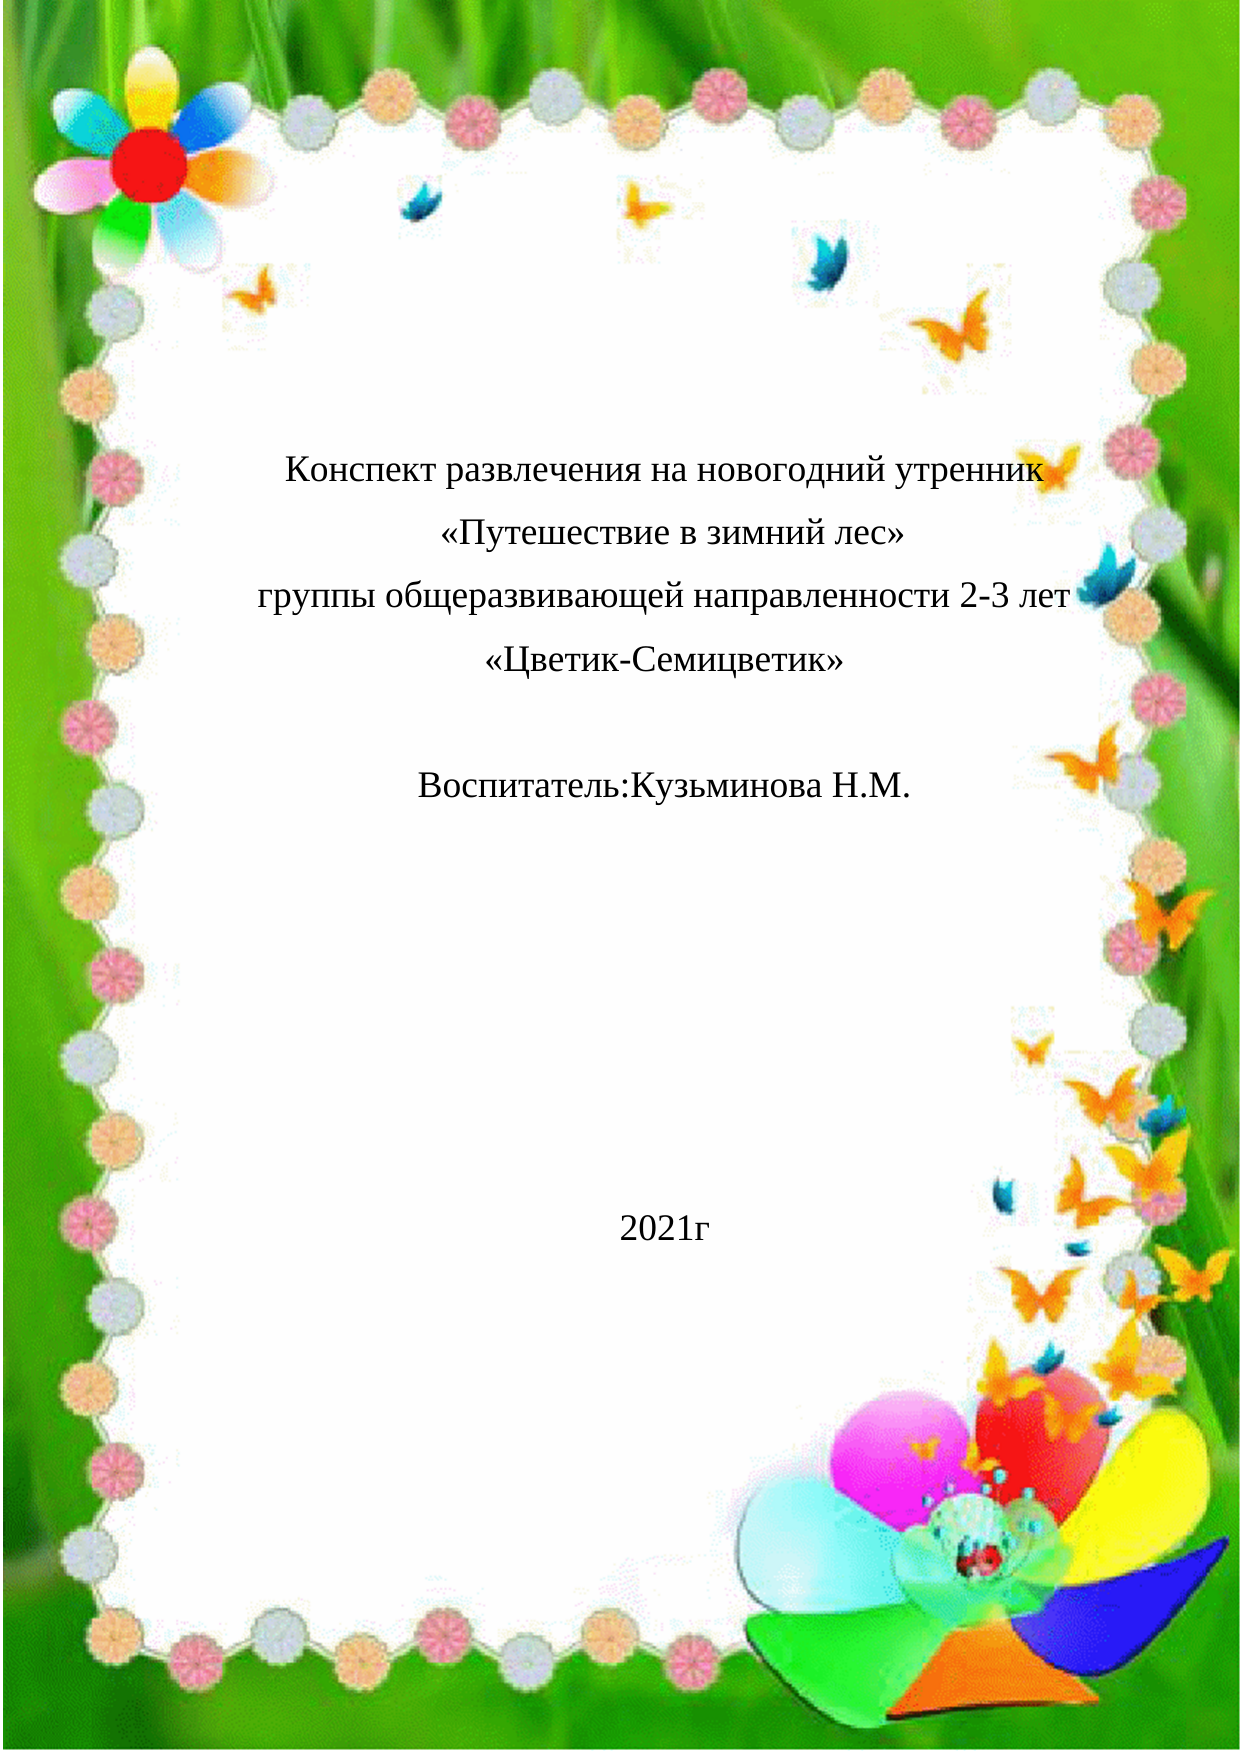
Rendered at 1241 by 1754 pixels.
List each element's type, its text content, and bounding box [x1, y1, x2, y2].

text Воспитатель:Кузьминова Н.М. [177, 762, 1152, 806]
text Конспект развлечения на новогодний утренник [177, 446, 1152, 489]
text группы общеразвивающей направленности 2-3 лет [177, 573, 1152, 616]
text «Путешествие в зимний лес» [177, 509, 1152, 553]
text «Цветик-Семицветик» [177, 636, 1152, 679]
picture [3, 0, 1241, 1751]
text 2021г [177, 1205, 1152, 1248]
